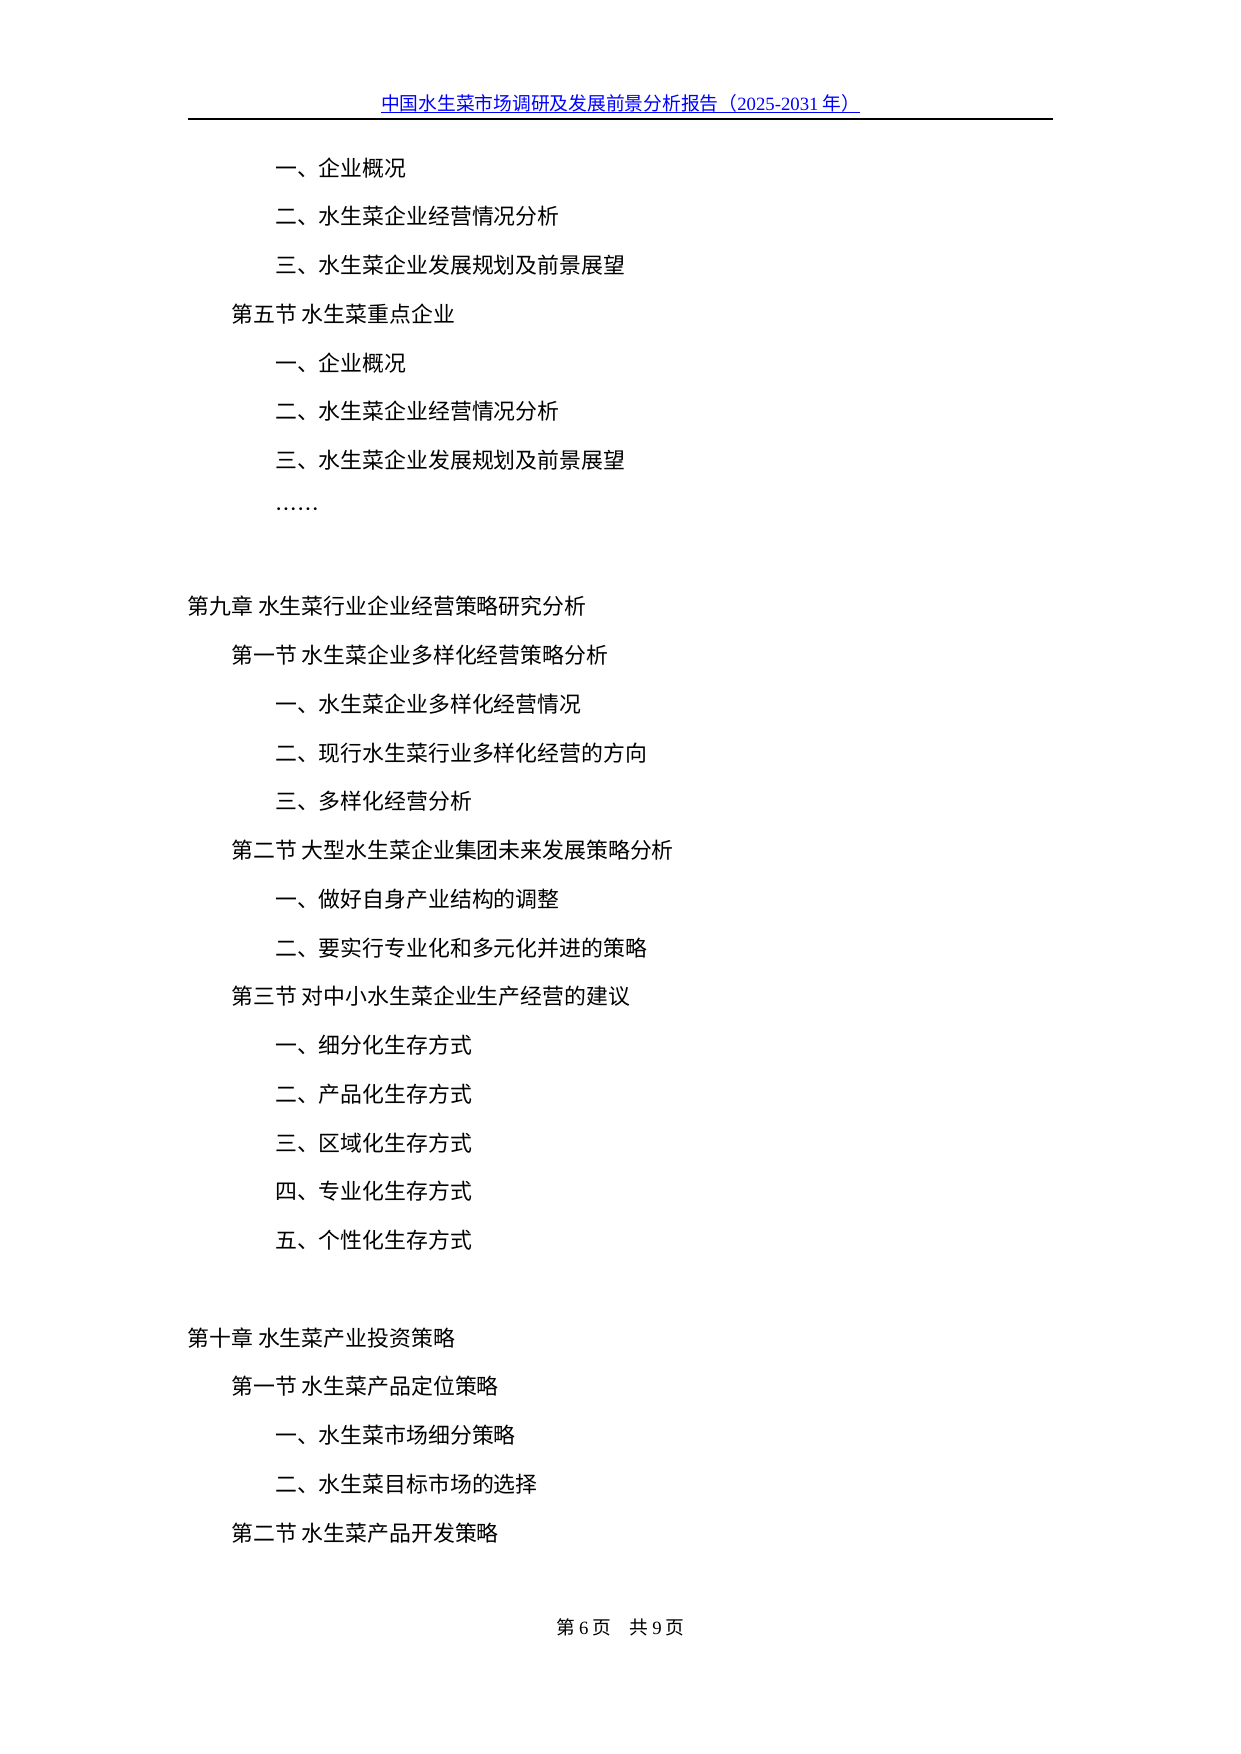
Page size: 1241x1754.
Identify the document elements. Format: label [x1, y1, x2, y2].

text [187, 150, 1053, 1548]
